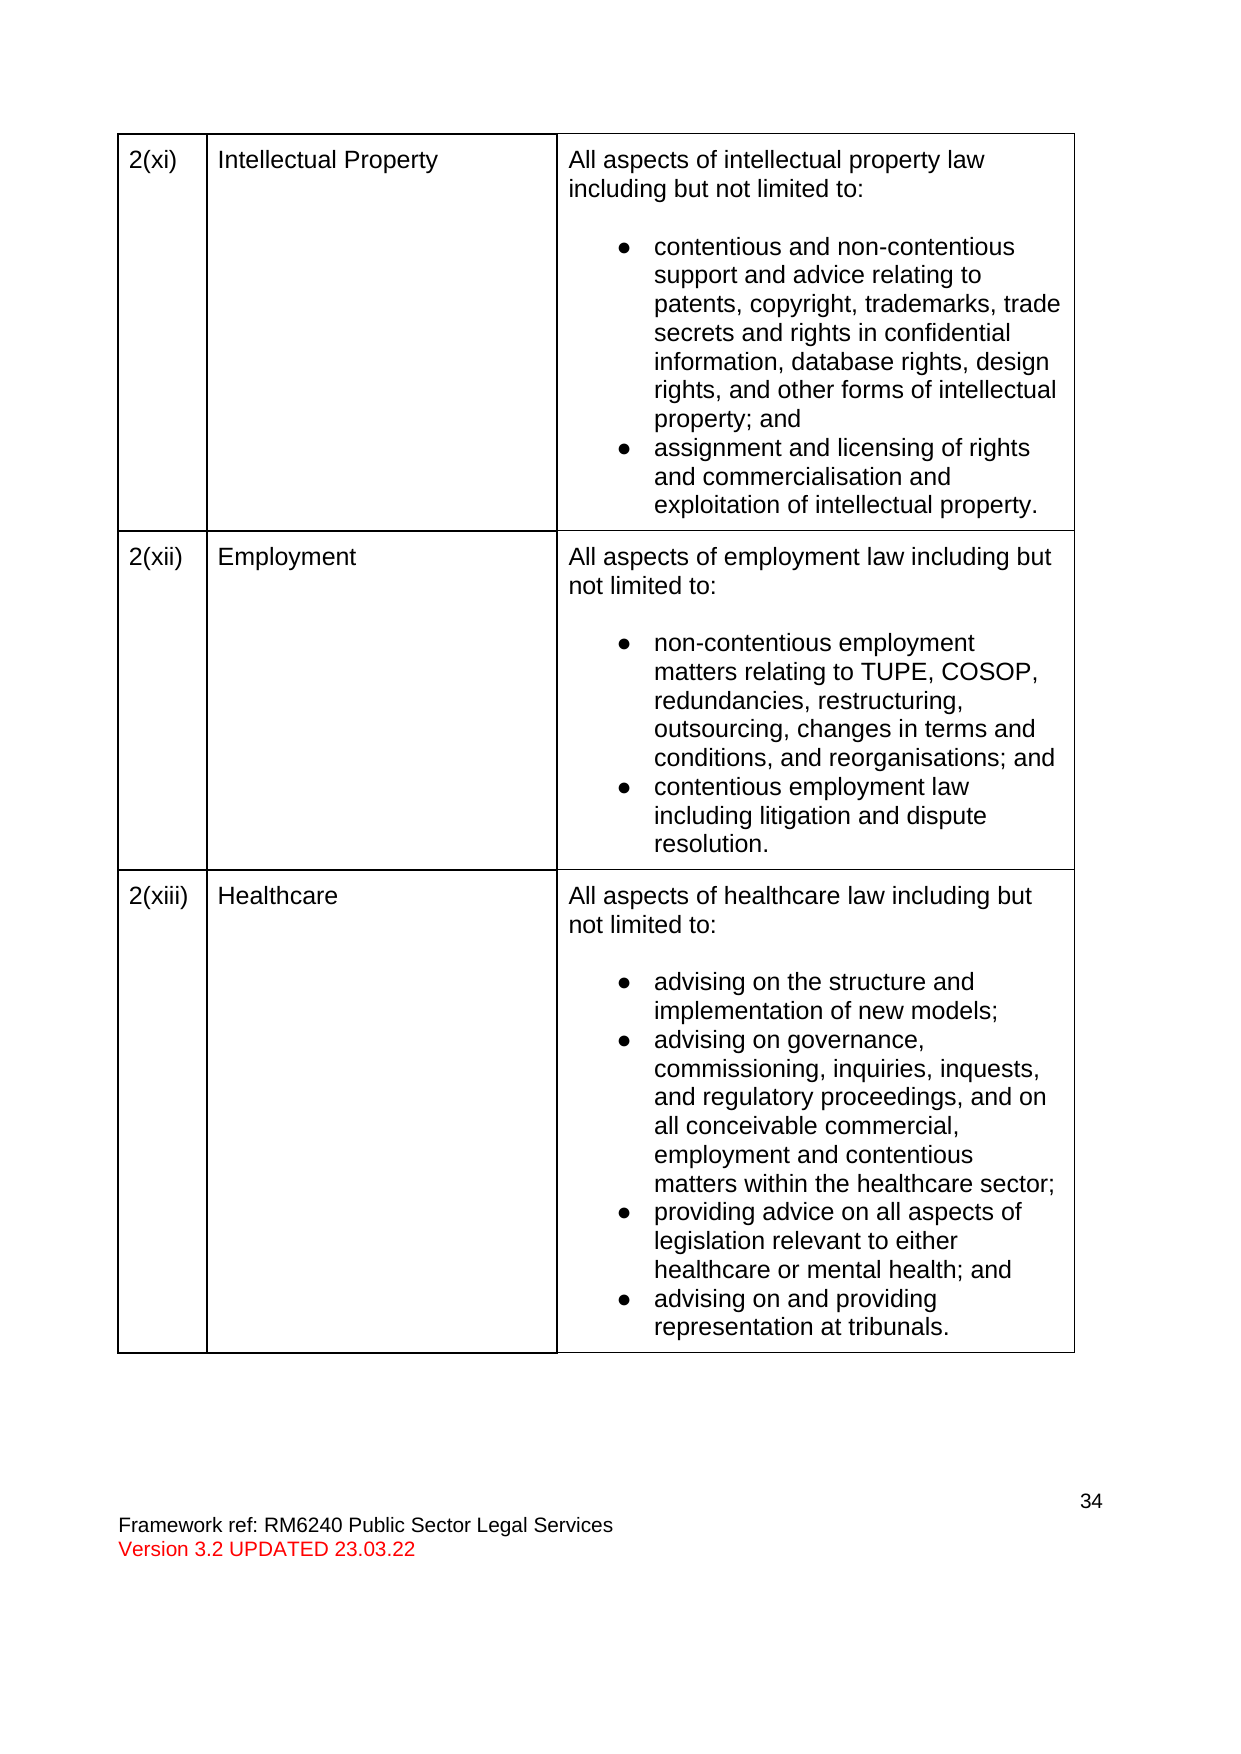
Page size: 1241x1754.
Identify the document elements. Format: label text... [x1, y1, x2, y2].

table_cell 2(xiii) [119, 871, 206, 1352]
table_cell Intellectual Property [208, 135, 556, 529]
table_cell Healthcare [208, 871, 556, 1352]
table_cell Employment [208, 532, 556, 869]
table_cell All aspects of employment law including but not limited to: non-contentious employment matters relating to TUPE, COSOP, redundancies, restructuring, outsourcing, changes in terms and conditions, and reorganisations; and contentious employment law including litigation and dispute resolution. [558, 531, 1074, 869]
table_cell 2(xi) [119, 135, 206, 529]
table_cell All aspects of intellectual property law including but not limited to: contentious and non-contentious support and advice relating to patents, copyright, trademarks, trade secrets and rights in confidential information, database rights, design rights, and other forms of intellectual property; and assignment and licensing of rights and commercialisation and exploitation of intellectual property. [558, 134, 1074, 529]
table_cell 2(xii) [119, 532, 206, 869]
table_cell All aspects of healthcare law including but not limited to: advising on the structure and implementation of new models; advising on governance, commissioning, inquiries, inquests, and regulatory proceedings, and on all conceivable commercial, employment and contentious matters within the healthcare sector; providing advice on all aspects of legislation relevant to either healthcare or mental health; and advising on and providing representation at tribunals. [558, 870, 1074, 1352]
